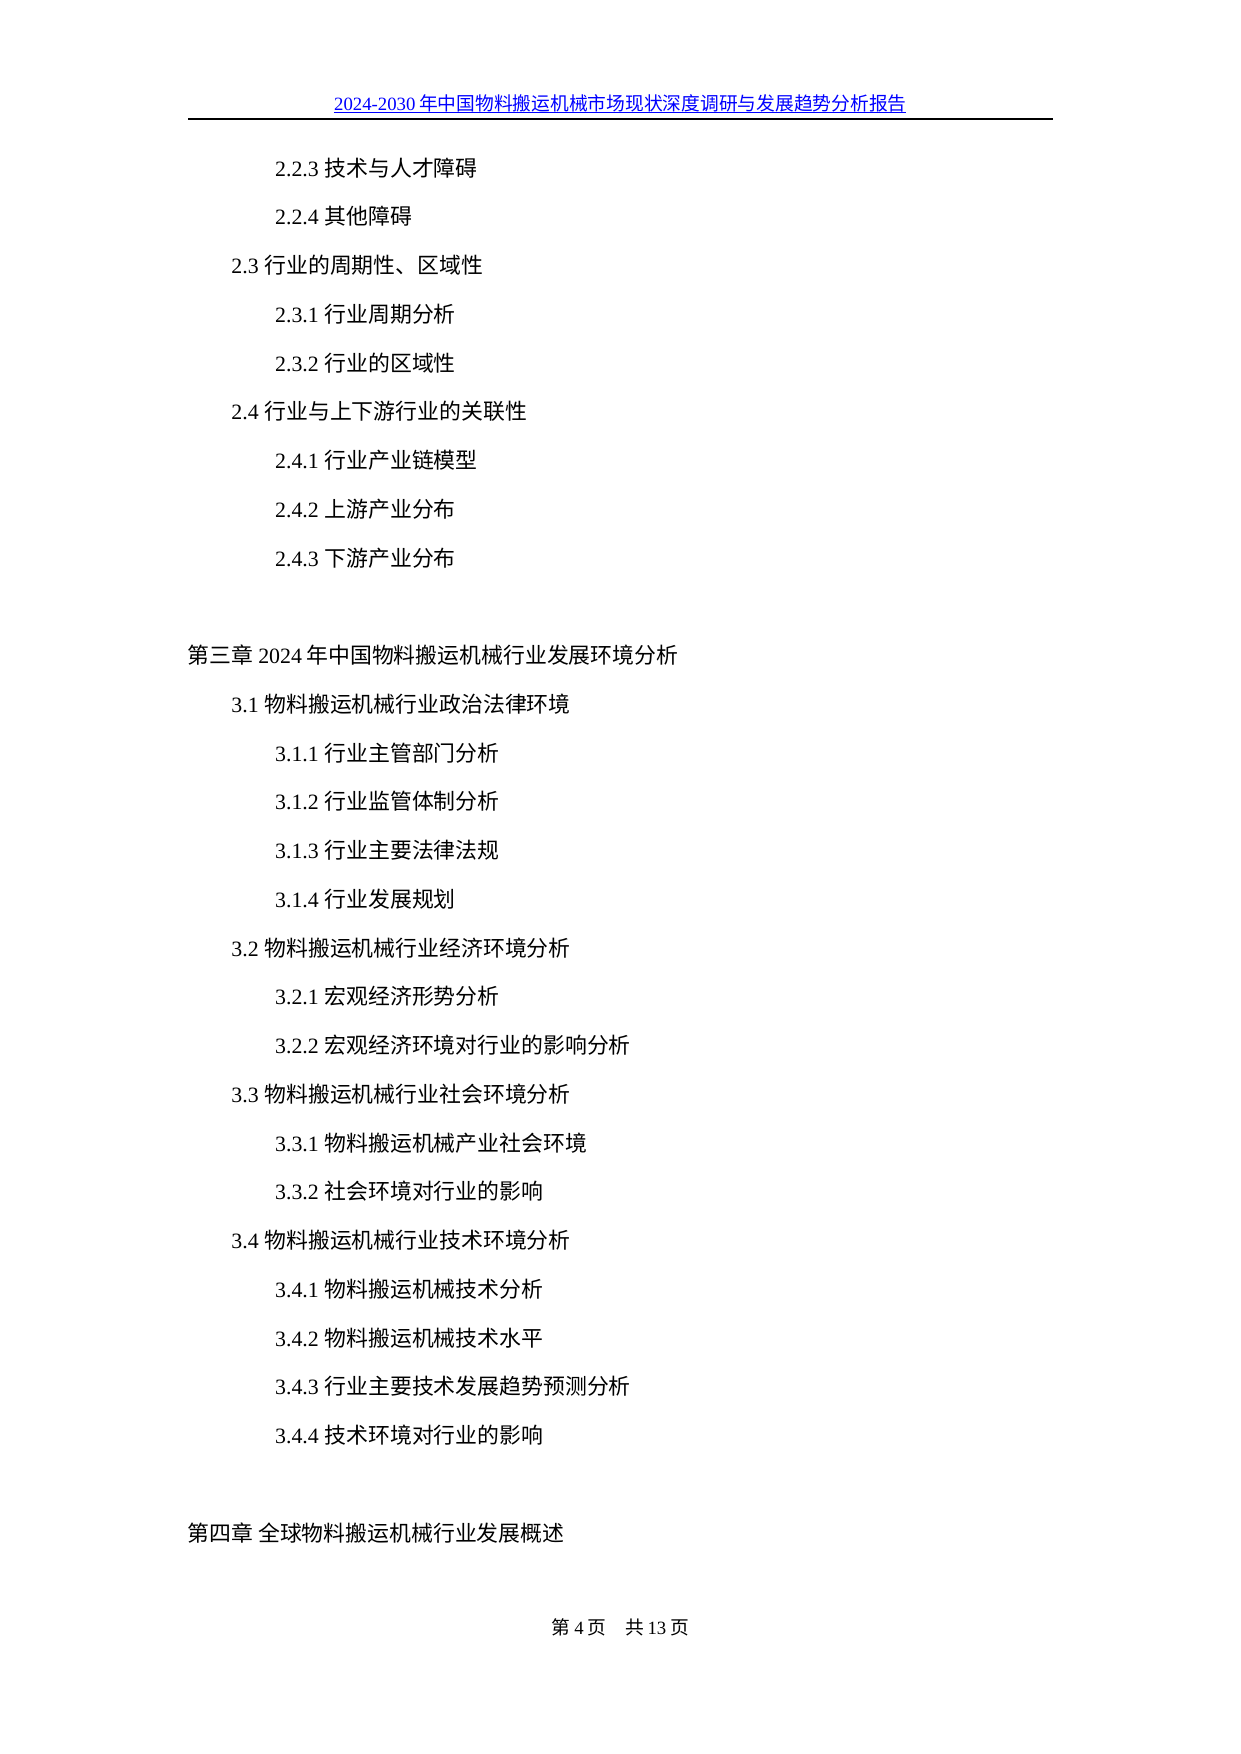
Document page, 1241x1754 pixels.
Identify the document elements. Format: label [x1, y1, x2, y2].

text [187, 150, 1053, 1548]
